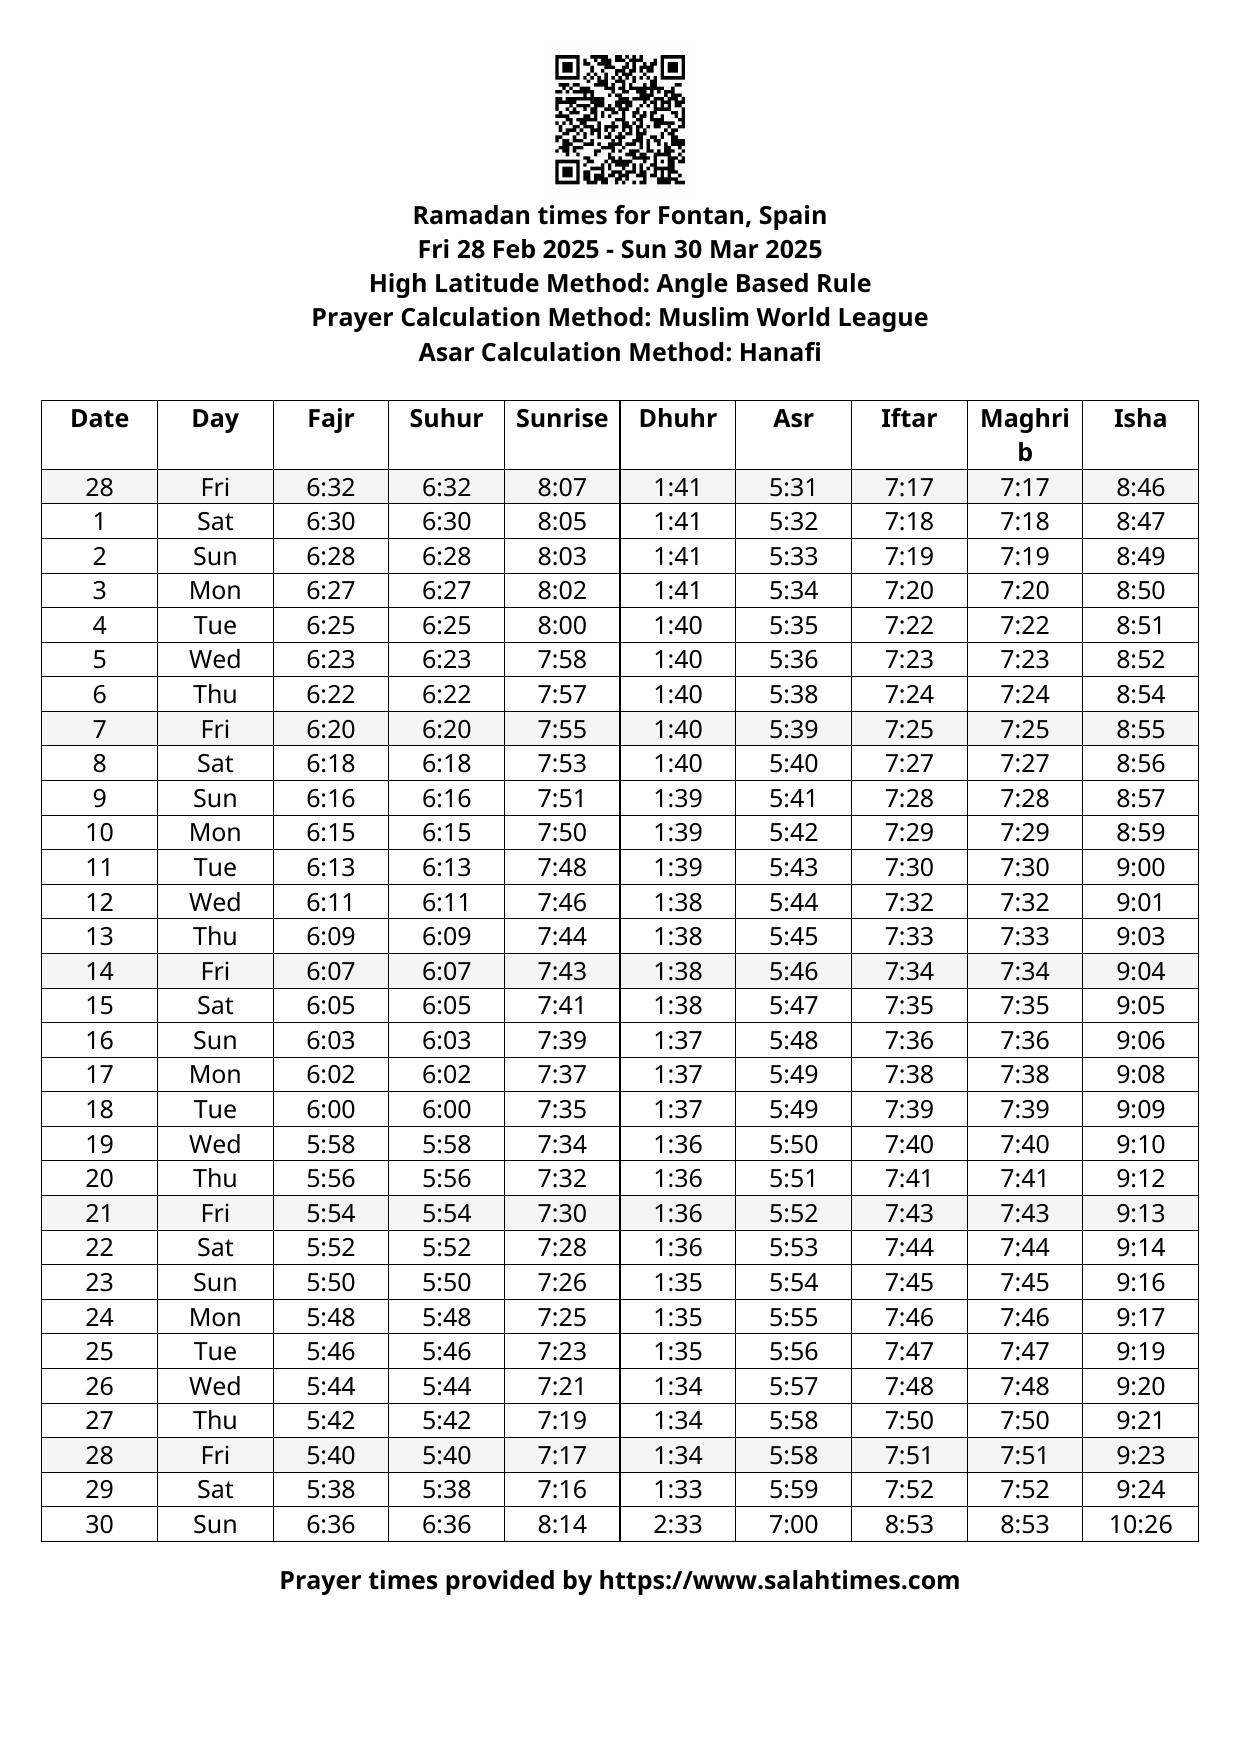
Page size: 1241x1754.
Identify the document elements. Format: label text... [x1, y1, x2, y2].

table_cell 1:35 [621, 1334, 735, 1368]
table_cell 6:05 [274, 989, 388, 1022]
table_cell 7:23 [505, 1334, 619, 1368]
table_cell 9:13 [1083, 1196, 1198, 1229]
table_cell Thu [158, 919, 273, 953]
table_cell 6:36 [389, 1507, 504, 1541]
table_cell 6:07 [274, 954, 388, 987]
table_cell 7:51 [505, 781, 619, 814]
table_cell 7:29 [968, 816, 1082, 849]
table_cell 5:33 [736, 539, 851, 572]
table_cell Sat [158, 504, 273, 538]
table_cell 13 [42, 919, 157, 953]
table_cell 1:36 [621, 1127, 735, 1160]
table_cell 6:20 [389, 712, 504, 745]
table_cell 5:58 [389, 1127, 504, 1160]
table_cell 6:13 [389, 850, 504, 884]
table_cell 7:18 [852, 504, 967, 538]
table_cell 1:39 [621, 850, 735, 884]
table_cell 1:35 [621, 1265, 735, 1299]
table_cell 27 [42, 1404, 157, 1437]
table_cell 9:17 [1083, 1300, 1198, 1333]
table_cell 7:51 [852, 1438, 967, 1472]
table_cell Wed [158, 1127, 273, 1160]
table_cell 5:46 [389, 1334, 504, 1368]
table_cell 5:53 [736, 1231, 851, 1264]
table_cell 7:18 [968, 504, 1082, 538]
table_cell 6:02 [274, 1058, 388, 1091]
table_cell 8 [42, 746, 157, 780]
table_cell Wed [158, 643, 273, 676]
table_cell 7:30 [968, 850, 1082, 884]
table_cell 5:54 [274, 1196, 388, 1229]
table_cell 9 [42, 781, 157, 814]
table_cell 6:05 [389, 989, 504, 1022]
table_cell 25 [42, 1334, 157, 1368]
table_cell 8:53 [968, 1507, 1082, 1541]
table_cell 9:24 [1083, 1473, 1198, 1506]
table_cell 9:04 [1083, 954, 1198, 987]
table_cell 7:19 [505, 1404, 619, 1437]
table_cell 8:50 [1083, 574, 1198, 607]
table_cell 5:46 [274, 1334, 388, 1368]
table_cell 1:41 [621, 574, 735, 607]
table_cell 5:51 [736, 1161, 851, 1195]
table_cell 7:43 [505, 954, 619, 987]
table_cell 6:18 [274, 746, 388, 780]
text Asar Calculation Method: Hanafi [42, 334, 1198, 368]
table_cell Sat [158, 989, 273, 1022]
table_cell 7:35 [505, 1092, 619, 1126]
table_cell 7:36 [852, 1023, 967, 1057]
table_cell 5:35 [736, 608, 851, 642]
table_cell 5:44 [736, 885, 851, 918]
table_cell 8:49 [1083, 539, 1198, 572]
table_header Sunrise [505, 401, 619, 469]
table_cell 6:23 [274, 643, 388, 676]
table_cell 6:25 [274, 608, 388, 642]
table_cell 15 [42, 989, 157, 1022]
table_cell 5:47 [736, 989, 851, 1022]
table_cell 7:32 [505, 1161, 619, 1195]
table_cell Thu [158, 677, 273, 711]
table_cell 1:34 [621, 1438, 735, 1472]
table_cell Thu [158, 1404, 273, 1437]
table_cell 7:44 [852, 1231, 967, 1264]
table_cell 7:29 [852, 816, 967, 849]
table_cell 5:57 [736, 1369, 851, 1402]
table_cell 1:40 [621, 746, 735, 780]
table_cell 1:38 [621, 885, 735, 918]
table_cell Wed [158, 1369, 273, 1402]
table_cell 7:50 [505, 816, 619, 849]
table_cell 7:21 [505, 1369, 619, 1402]
table_cell 1:35 [621, 1300, 735, 1333]
table_cell 6:28 [389, 539, 504, 572]
table_cell 28 [42, 1438, 157, 1472]
table_cell 7:48 [505, 850, 619, 884]
table_cell 8:14 [505, 1507, 619, 1541]
table_cell 1 [42, 504, 157, 538]
table_cell 23 [42, 1265, 157, 1299]
table_cell 8:51 [1083, 608, 1198, 642]
table_cell 7:33 [968, 919, 1082, 953]
table_cell 12 [42, 885, 157, 918]
table_cell 7:46 [505, 885, 619, 918]
table_cell 2 [42, 539, 157, 572]
table_cell 7:25 [852, 712, 967, 745]
table_cell 7:43 [968, 1196, 1082, 1229]
table_cell 9:00 [1083, 850, 1198, 884]
table_cell 8:07 [505, 470, 619, 503]
table_cell 7:43 [852, 1196, 967, 1229]
table_cell 5:58 [736, 1438, 851, 1472]
table_cell 19 [42, 1127, 157, 1160]
table_cell 8:52 [1083, 643, 1198, 676]
table_cell 6:07 [389, 954, 504, 987]
table_cell 7 [42, 712, 157, 745]
table_cell 9:21 [1083, 1404, 1198, 1437]
table_cell 21 [42, 1196, 157, 1229]
table_cell 7:44 [968, 1231, 1082, 1264]
table_cell 9:12 [1083, 1161, 1198, 1195]
table_cell 20 [42, 1161, 157, 1195]
table_header Dhuhr [621, 401, 735, 469]
table_cell 1:33 [621, 1473, 735, 1506]
table_cell 7:28 [852, 781, 967, 814]
table_cell 8:56 [1083, 746, 1198, 780]
table_cell 7:25 [505, 1300, 619, 1333]
table_cell 5:42 [274, 1404, 388, 1437]
table_cell 6:11 [389, 885, 504, 918]
table_cell Mon [158, 574, 273, 607]
table_cell 7:33 [852, 919, 967, 953]
table_cell 6 [42, 677, 157, 711]
table_header Isha [1083, 401, 1198, 469]
table_cell 5:44 [274, 1369, 388, 1402]
table_cell Sun [158, 1265, 273, 1299]
table_cell Sun [158, 539, 273, 572]
table_cell Mon [158, 1300, 273, 1333]
table_cell 5:56 [274, 1161, 388, 1195]
table_cell 7:27 [968, 746, 1082, 780]
table_cell 8:03 [505, 539, 619, 572]
table_cell 5:45 [736, 919, 851, 953]
table_cell 8:00 [505, 608, 619, 642]
table_cell 7:20 [968, 574, 1082, 607]
table_cell 7:20 [852, 574, 967, 607]
table_cell 6:22 [389, 677, 504, 711]
table_cell 29 [42, 1473, 157, 1506]
table_cell 7:39 [505, 1023, 619, 1057]
table_cell 7:50 [968, 1404, 1082, 1437]
table_cell 8:57 [1083, 781, 1198, 814]
table_cell 1:41 [621, 470, 735, 503]
text High Latitude Method: Angle Based Rule [42, 266, 1198, 300]
table_cell 17 [42, 1058, 157, 1091]
table_cell 9:20 [1083, 1369, 1198, 1402]
table_cell 7:23 [968, 643, 1082, 676]
table_cell 5:42 [736, 816, 851, 849]
table_cell 5:54 [736, 1265, 851, 1299]
table_cell 9:16 [1083, 1265, 1198, 1299]
table_cell 6:36 [274, 1507, 388, 1541]
text Prayer times provided by https://www.salahtimes.com [42, 1563, 1198, 1597]
table_cell 5:40 [389, 1438, 504, 1472]
table_cell 1:37 [621, 1092, 735, 1126]
table_cell Fri [158, 954, 273, 987]
table_cell 7:50 [852, 1404, 967, 1437]
table_cell 7:46 [968, 1300, 1082, 1333]
table_cell 2:33 [621, 1507, 735, 1541]
table_header Fajr [274, 401, 388, 469]
table_cell 7:47 [968, 1334, 1082, 1368]
table_cell 5:31 [736, 470, 851, 503]
text Fri 28 Feb 2025 - Sun 30 Mar 2025 [42, 232, 1198, 266]
table_cell 8:53 [852, 1507, 967, 1541]
table_cell 5:50 [736, 1127, 851, 1160]
table_cell 6:11 [274, 885, 388, 918]
table_cell 6:16 [389, 781, 504, 814]
table_cell 7:41 [968, 1161, 1082, 1195]
table_cell 7:52 [968, 1473, 1082, 1506]
table_cell 7:57 [505, 677, 619, 711]
table_cell 9:19 [1083, 1334, 1198, 1368]
table_cell 5:54 [389, 1196, 504, 1229]
table_cell 7:35 [968, 989, 1082, 1022]
table_cell 10:26 [1083, 1507, 1198, 1541]
table_cell 6:03 [389, 1023, 504, 1057]
table_cell 6:30 [389, 504, 504, 538]
table_cell 5:49 [736, 1058, 851, 1091]
table_cell Sun [158, 781, 273, 814]
table_cell 7:34 [505, 1127, 619, 1160]
table_cell 7:25 [968, 712, 1082, 745]
table_cell 7:30 [505, 1196, 619, 1229]
table_cell Tue [158, 1092, 273, 1126]
table_cell 7:39 [968, 1092, 1082, 1126]
table_cell 7:45 [852, 1265, 967, 1299]
table_cell 7:46 [852, 1300, 967, 1333]
table_cell 8:54 [1083, 677, 1198, 711]
table_cell Tue [158, 608, 273, 642]
table_cell 5:52 [389, 1231, 504, 1264]
table_cell 7:28 [505, 1231, 619, 1264]
table_cell 7:58 [505, 643, 619, 676]
table_cell 5:38 [389, 1473, 504, 1506]
table_cell 5:40 [274, 1438, 388, 1472]
table_cell Sat [158, 1473, 273, 1506]
table_cell Tue [158, 850, 273, 884]
table_cell 7:17 [968, 470, 1082, 503]
table_cell 5:32 [736, 504, 851, 538]
table_cell 7:28 [968, 781, 1082, 814]
table_cell 9:14 [1083, 1231, 1198, 1264]
table_cell 7:30 [852, 850, 967, 884]
table_cell 1:41 [621, 504, 735, 538]
table_cell 5:44 [389, 1369, 504, 1402]
table_cell 7:23 [852, 643, 967, 676]
table_cell 1:37 [621, 1023, 735, 1057]
table_cell 5:56 [736, 1334, 851, 1368]
table_cell 6:16 [274, 781, 388, 814]
table_cell 5 [42, 643, 157, 676]
table_cell 5:48 [274, 1300, 388, 1333]
table_cell 7:37 [505, 1058, 619, 1091]
table_cell 1:38 [621, 919, 735, 953]
table_cell 8:59 [1083, 816, 1198, 849]
table_cell 6:30 [274, 504, 388, 538]
table_cell Mon [158, 1058, 273, 1091]
table_cell Sun [158, 1507, 273, 1541]
table_cell 7:55 [505, 712, 619, 745]
table_cell 7:48 [852, 1369, 967, 1402]
table_cell 9:03 [1083, 919, 1198, 953]
table_cell 8:05 [505, 504, 619, 538]
table_cell 7:41 [852, 1161, 967, 1195]
table_cell 9:09 [1083, 1092, 1198, 1126]
table_cell 5:50 [389, 1265, 504, 1299]
table_cell Fri [158, 1196, 273, 1229]
table_cell 7:32 [852, 885, 967, 918]
table_cell 1:34 [621, 1369, 735, 1402]
table_cell Tue [158, 1334, 273, 1368]
table_cell 1:40 [621, 712, 735, 745]
table_cell 7:41 [505, 989, 619, 1022]
table_cell 1:36 [621, 1196, 735, 1229]
table_cell 6:23 [389, 643, 504, 676]
table_header Date [42, 401, 157, 469]
table_cell Wed [158, 885, 273, 918]
table_header Suhur [389, 401, 504, 469]
table_cell 6:03 [274, 1023, 388, 1057]
table_cell 9:01 [1083, 885, 1198, 918]
table_cell 1:36 [621, 1231, 735, 1264]
table_cell Sat [158, 1231, 273, 1264]
table_cell 7:34 [968, 954, 1082, 987]
table_cell 26 [42, 1369, 157, 1402]
table_cell 6:00 [274, 1092, 388, 1126]
table_cell 5:40 [736, 746, 851, 780]
table_cell 6:27 [274, 574, 388, 607]
table_cell 6:15 [389, 816, 504, 849]
table_cell 7:16 [505, 1473, 619, 1506]
table_cell 5:58 [274, 1127, 388, 1160]
table_cell 5:52 [736, 1196, 851, 1229]
table_cell 7:44 [505, 919, 619, 953]
table_cell 6:09 [274, 919, 388, 953]
table_cell Sat [158, 746, 273, 780]
table_header Iftar [852, 401, 967, 469]
table_cell 1:39 [621, 816, 735, 849]
table_cell 6:13 [274, 850, 388, 884]
table_cell 1:40 [621, 608, 735, 642]
table_cell 8:47 [1083, 504, 1198, 538]
table_cell 7:52 [852, 1473, 967, 1506]
table_cell 1:40 [621, 677, 735, 711]
table_cell 7:36 [968, 1023, 1082, 1057]
table_cell 7:38 [852, 1058, 967, 1091]
table_cell 7:19 [852, 539, 967, 572]
table_cell 10 [42, 816, 157, 849]
table_cell 14 [42, 954, 157, 987]
table_cell 9:06 [1083, 1023, 1198, 1057]
table_cell 7:45 [968, 1265, 1082, 1299]
table_cell 7:22 [852, 608, 967, 642]
table_cell 6:18 [389, 746, 504, 780]
table_cell 7:22 [968, 608, 1082, 642]
table_cell 7:53 [505, 746, 619, 780]
table_cell 7:32 [968, 885, 1082, 918]
table_cell Sun [158, 1023, 273, 1057]
table_cell 6:02 [389, 1058, 504, 1091]
table_cell 5:59 [736, 1473, 851, 1506]
picture [542, 41, 699, 198]
table_cell 9:05 [1083, 989, 1198, 1022]
table_cell 5:41 [736, 781, 851, 814]
table_cell 5:34 [736, 574, 851, 607]
table_cell 7:34 [852, 954, 967, 987]
table_cell 1:40 [621, 643, 735, 676]
table_cell Mon [158, 816, 273, 849]
table_header Maghrib [968, 401, 1082, 469]
table_cell 6:09 [389, 919, 504, 953]
table_cell 5:52 [274, 1231, 388, 1264]
table_cell 5:48 [736, 1023, 851, 1057]
table_cell 7:38 [968, 1058, 1082, 1091]
table_cell Fri [158, 712, 273, 745]
table_cell 9:08 [1083, 1058, 1198, 1091]
table_cell 5:58 [736, 1404, 851, 1437]
table_cell 7:24 [968, 677, 1082, 711]
table_cell 7:19 [968, 539, 1082, 572]
table_cell 6:27 [389, 574, 504, 607]
table_cell 9:10 [1083, 1127, 1198, 1160]
table_cell 7:26 [505, 1265, 619, 1299]
table_cell 7:47 [852, 1334, 967, 1368]
table_cell 7:17 [505, 1438, 619, 1472]
table_cell 5:38 [274, 1473, 388, 1506]
table_cell 5:49 [736, 1092, 851, 1126]
table_cell 6:22 [274, 677, 388, 711]
table_cell 5:43 [736, 850, 851, 884]
table_cell 1:37 [621, 1058, 735, 1091]
table_cell 7:17 [852, 470, 967, 503]
table_cell 16 [42, 1023, 157, 1057]
text Ramadan times for Fontan, Spain [42, 198, 1198, 232]
table_cell 5:48 [389, 1300, 504, 1333]
table_cell 7:40 [852, 1127, 967, 1160]
table_cell 7:24 [852, 677, 967, 711]
table_cell 6:25 [389, 608, 504, 642]
table_cell 6:32 [274, 470, 388, 503]
table_cell 4 [42, 608, 157, 642]
table_cell 8:02 [505, 574, 619, 607]
table_cell 7:00 [736, 1507, 851, 1541]
table_cell 9:23 [1083, 1438, 1198, 1472]
text Prayer Calculation Method: Muslim World League [42, 300, 1198, 334]
table_cell 7:39 [852, 1092, 967, 1126]
table_cell 1:38 [621, 989, 735, 1022]
table_cell 5:55 [736, 1300, 851, 1333]
table_cell 28 [42, 470, 157, 503]
table_cell 5:56 [389, 1161, 504, 1195]
table_cell 22 [42, 1231, 157, 1264]
table_cell 5:46 [736, 954, 851, 987]
table_cell 7:51 [968, 1438, 1082, 1472]
table_cell 7:40 [968, 1127, 1082, 1160]
table_cell 1:34 [621, 1404, 735, 1437]
table_cell 6:20 [274, 712, 388, 745]
table_cell 5:38 [736, 677, 851, 711]
table_cell 7:27 [852, 746, 967, 780]
table_cell 1:38 [621, 954, 735, 987]
table_cell 6:32 [389, 470, 504, 503]
table_cell 5:39 [736, 712, 851, 745]
table_cell 7:35 [852, 989, 967, 1022]
table_cell 7:48 [968, 1369, 1082, 1402]
table_cell 6:15 [274, 816, 388, 849]
table_cell 1:36 [621, 1161, 735, 1195]
table_cell 1:39 [621, 781, 735, 814]
table_cell Thu [158, 1161, 273, 1195]
table_cell Fri [158, 470, 273, 503]
table_header Asr [736, 401, 851, 469]
table_cell 5:36 [736, 643, 851, 676]
table_cell Fri [158, 1438, 273, 1472]
table_cell 6:28 [274, 539, 388, 572]
table_cell 8:55 [1083, 712, 1198, 745]
table_header Day [158, 401, 273, 469]
table_cell 18 [42, 1092, 157, 1126]
table_cell 8:46 [1083, 470, 1198, 503]
table_cell 11 [42, 850, 157, 884]
table_cell 5:42 [389, 1404, 504, 1437]
table_cell 5:50 [274, 1265, 388, 1299]
table_cell 3 [42, 574, 157, 607]
table_cell 6:00 [389, 1092, 504, 1126]
table_cell 1:41 [621, 539, 735, 572]
table_cell 30 [42, 1507, 157, 1541]
table_cell 24 [42, 1300, 157, 1333]
